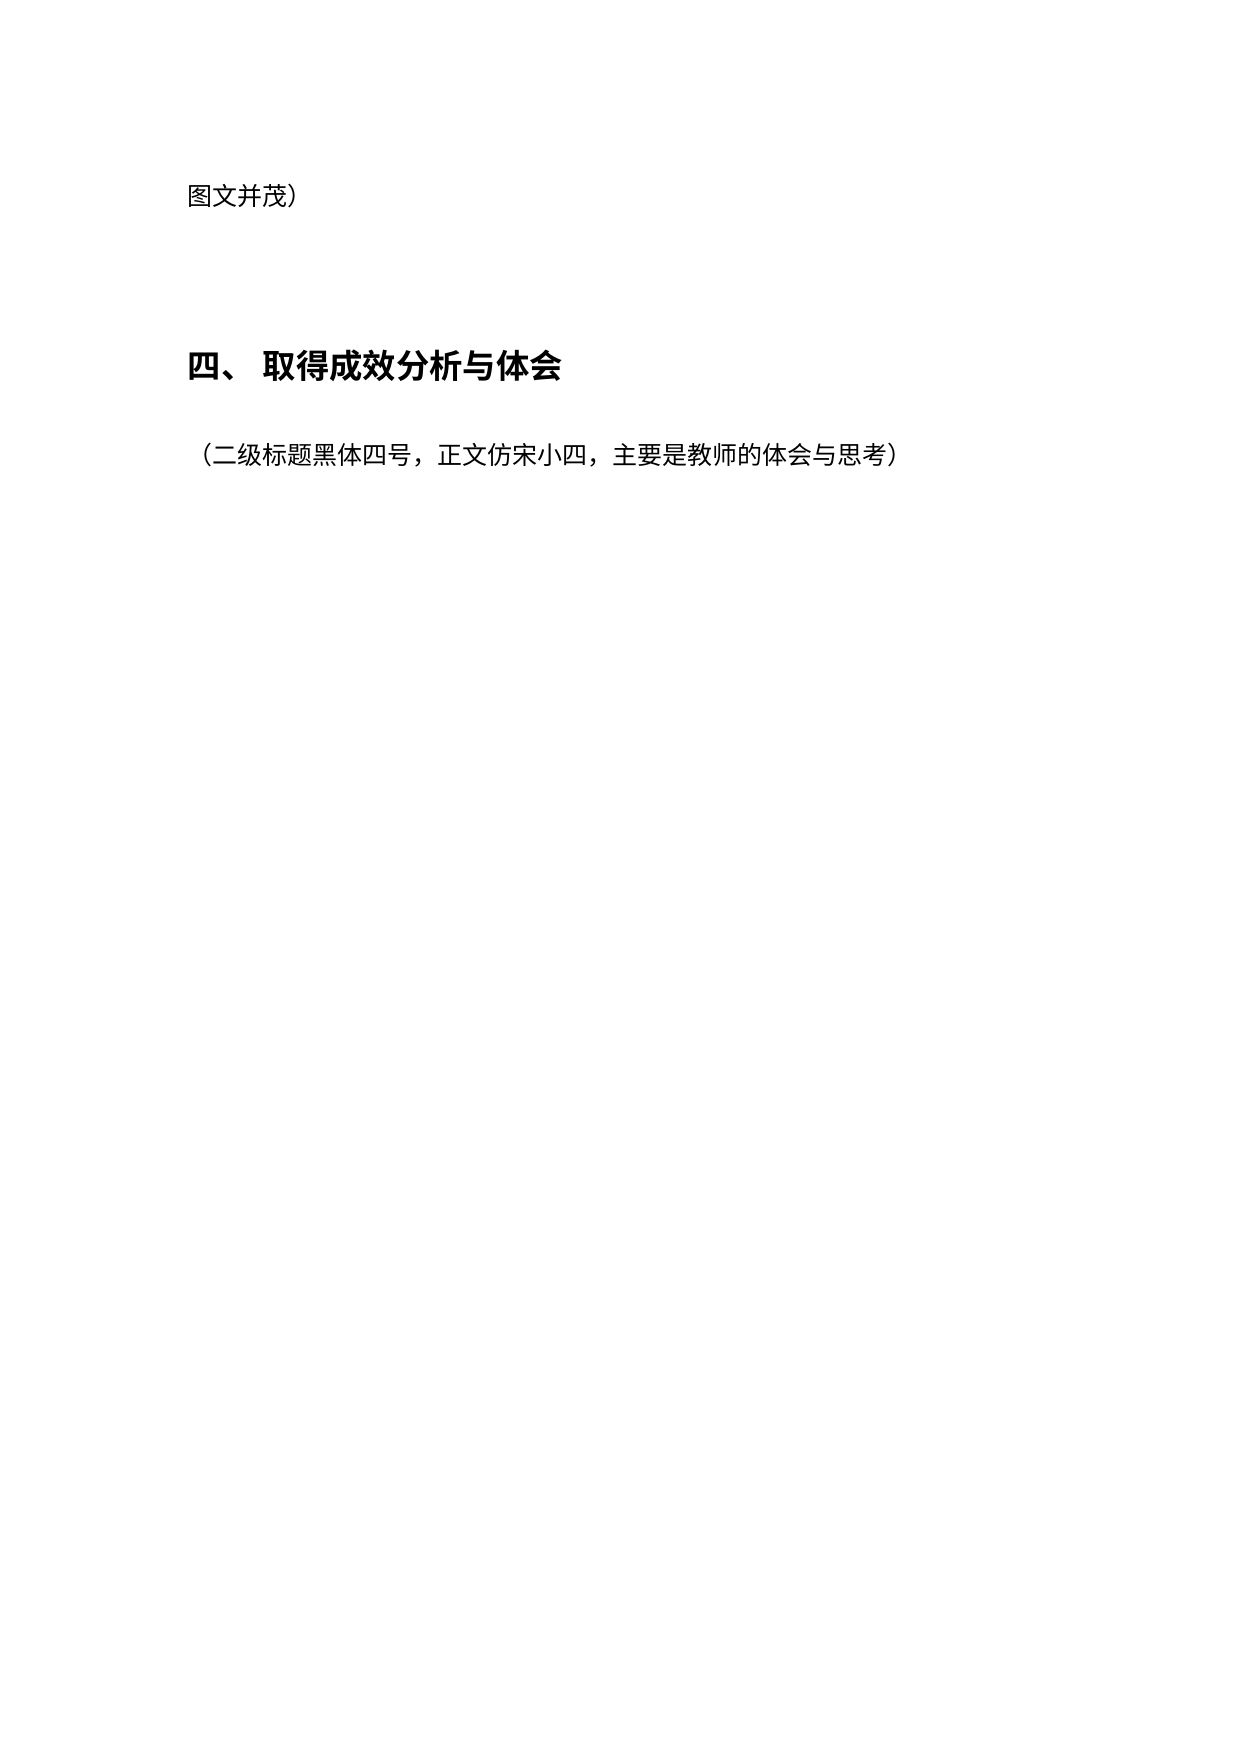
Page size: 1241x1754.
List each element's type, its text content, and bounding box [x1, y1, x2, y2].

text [187, 162, 1053, 227]
list 取得成效分析与体会 [187, 332, 1053, 397]
text （二级标题黑体四号，正文仿宋小四，主要是教师的体会与思考） [187, 421, 1053, 486]
